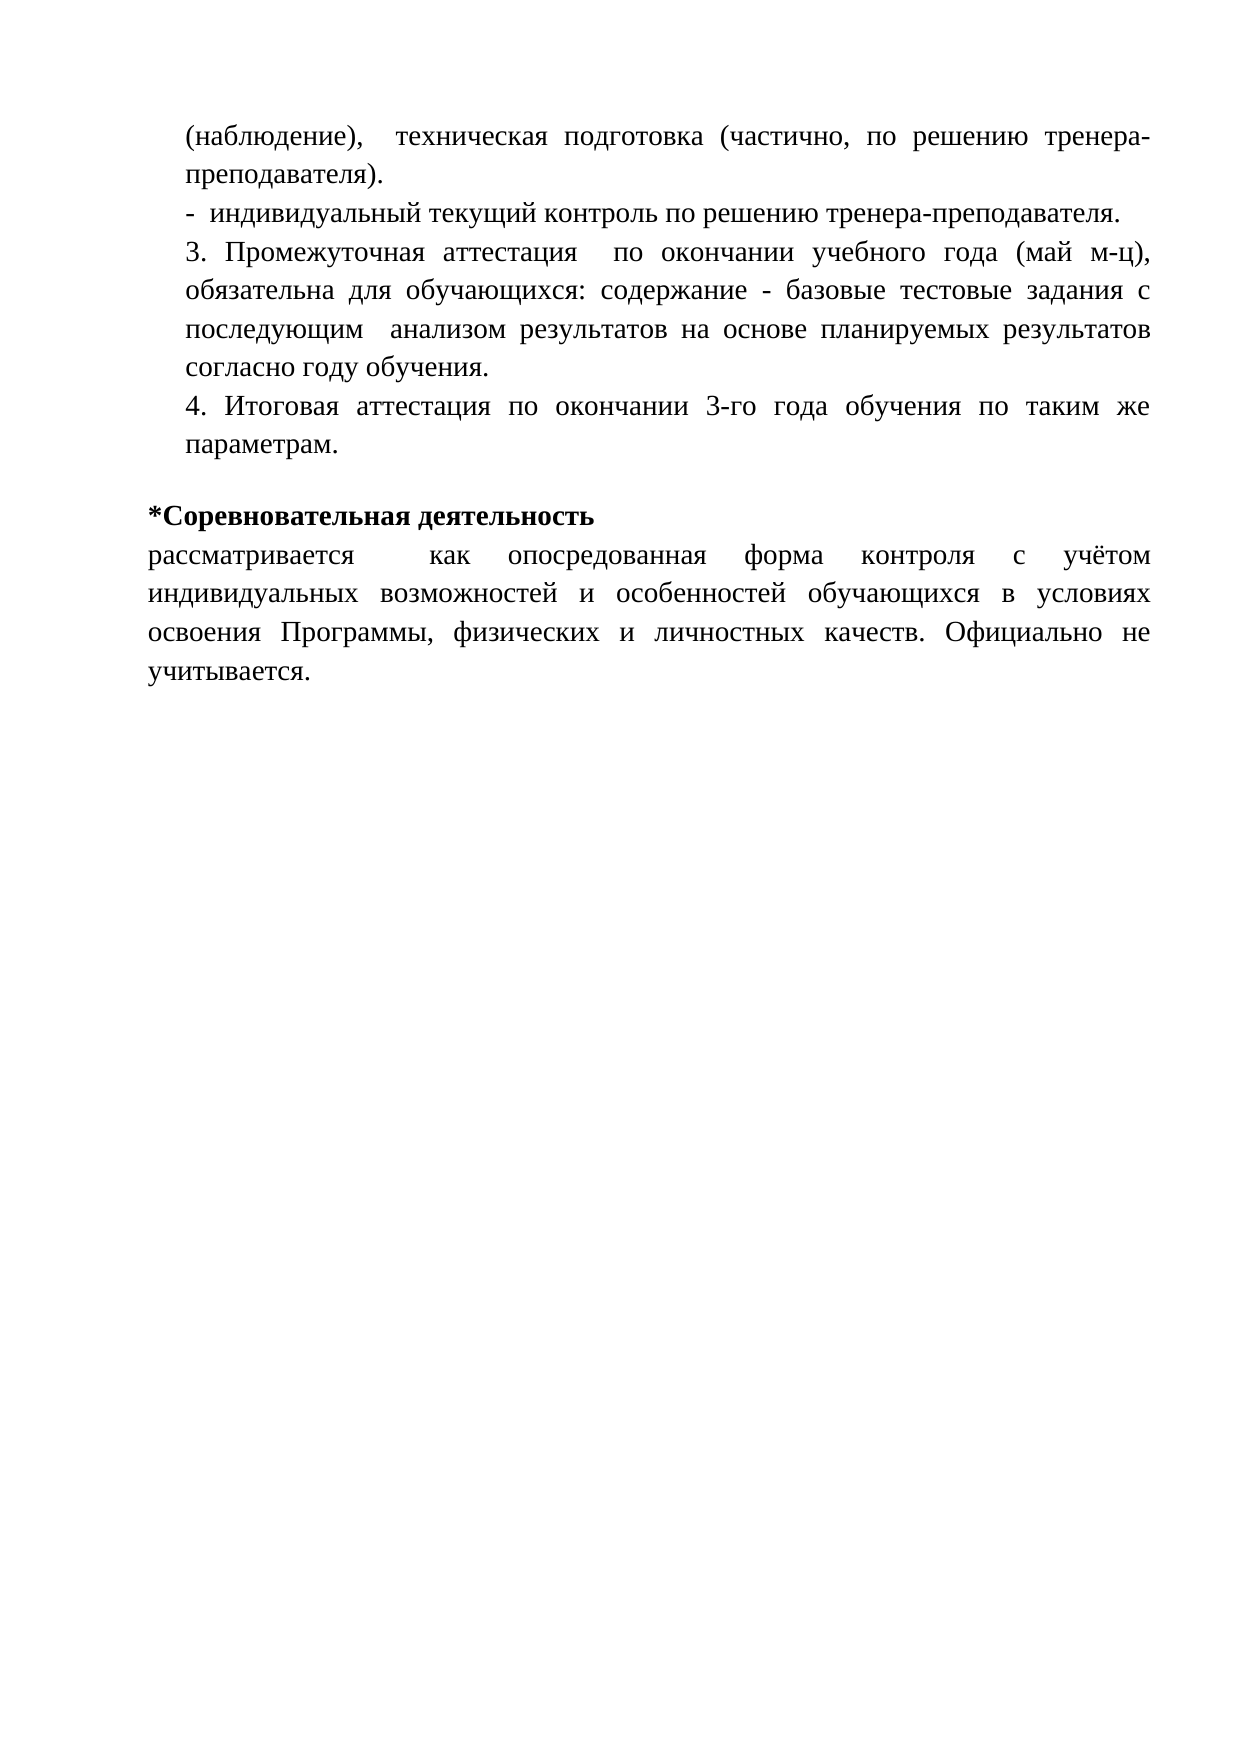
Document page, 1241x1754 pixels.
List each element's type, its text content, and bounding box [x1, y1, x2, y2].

text рассматривается как опосредованная форма контроля с учётом индивидуальных возможностей и особенностей обучающихся в условиях освоения Программы, физических и личностных качеств. Официально не учитывается. [148, 537, 1152, 686]
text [185, 118, 1152, 190]
text *Соревновательная деятельность [148, 498, 1152, 532]
text - индивидуальный текущий контроль по решению тренера-преподавателя. [185, 195, 1152, 229]
text 4. Итоговая аттестация по окончании 3-го года обучения по таким же параметрам. [185, 388, 1152, 460]
text 3. Промежуточная аттестация по окончании учебного года (май м-ц), обязательна для обучающихся: содержание - базовые тестовые задания с последующим анализом результатов на основе планируемых результатов согласно году обучения. [185, 234, 1152, 383]
